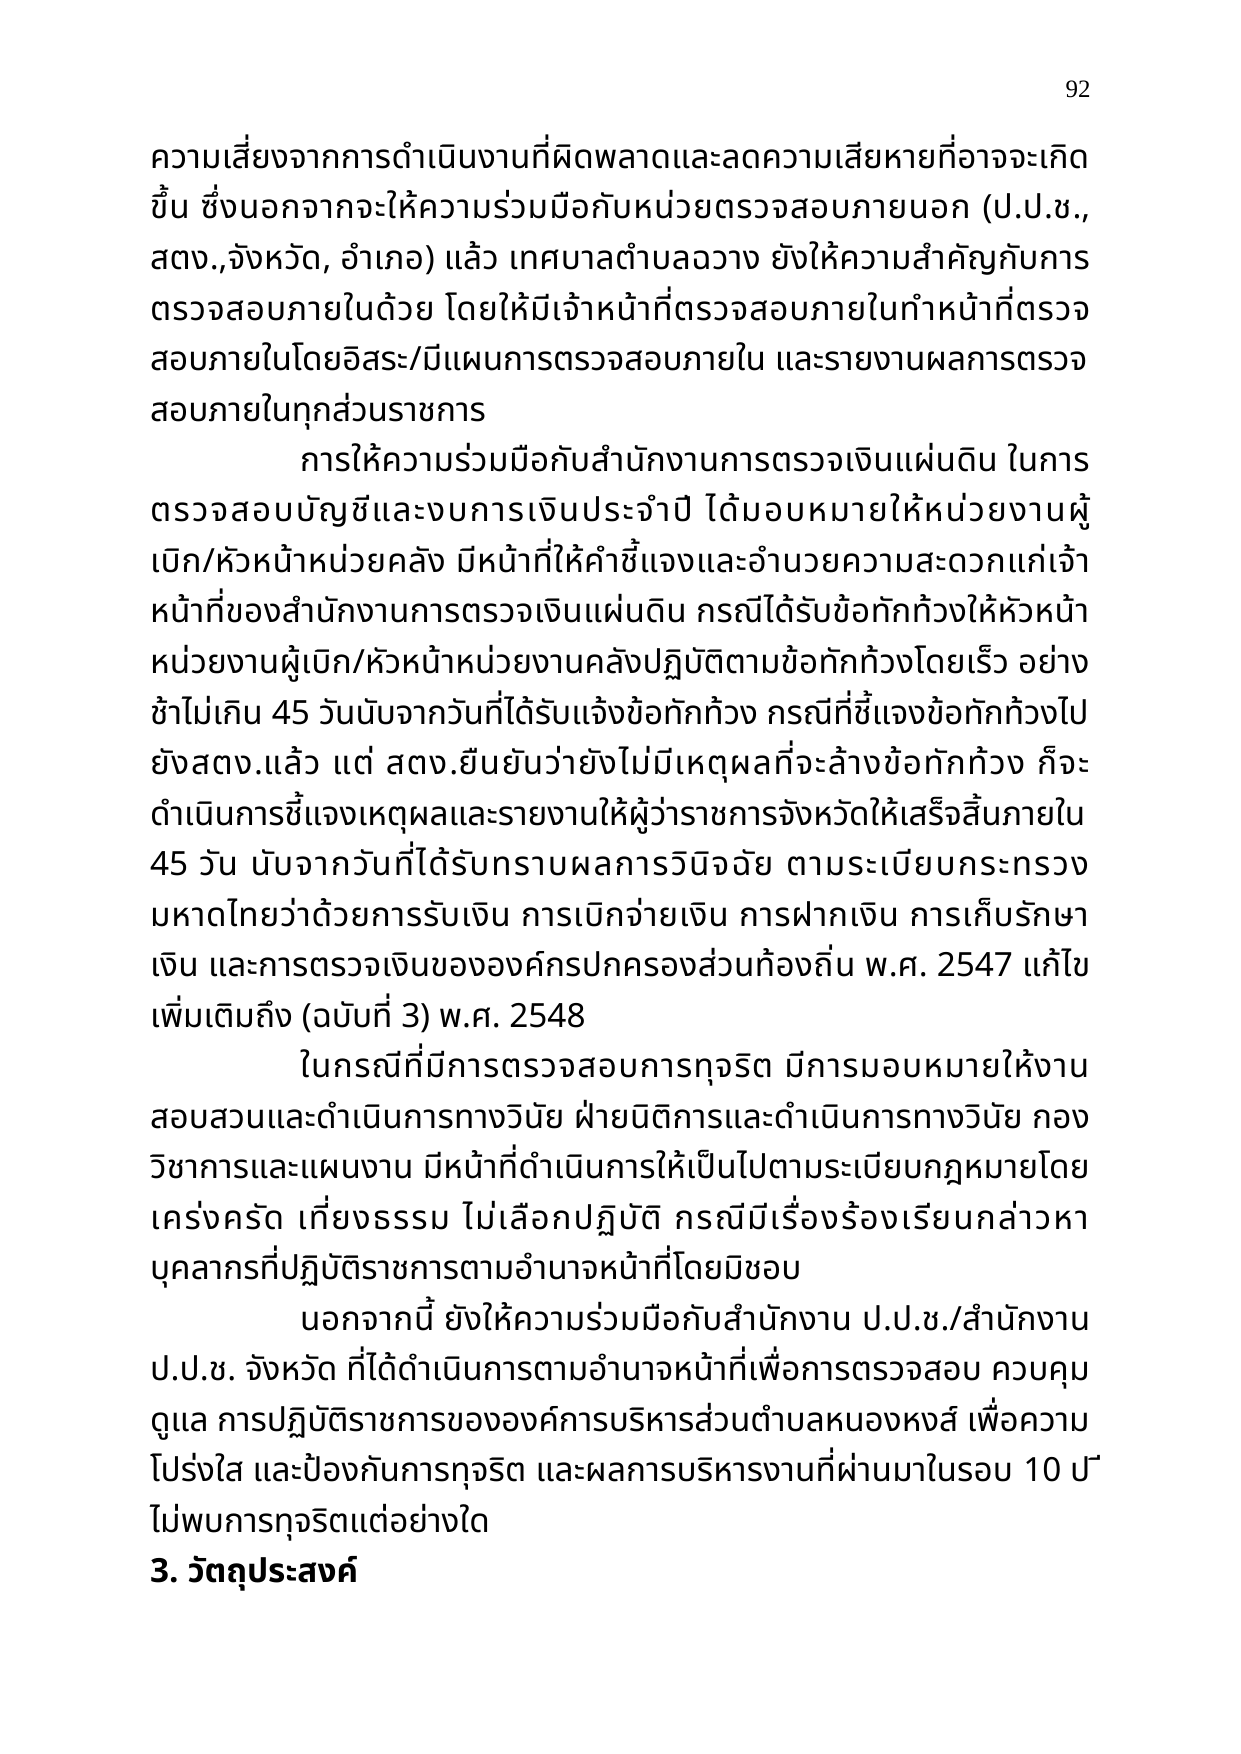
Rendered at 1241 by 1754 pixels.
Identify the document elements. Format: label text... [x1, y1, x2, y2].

text นอกจากนี้ ยังให้ความร่วมมือกับสำนักงาน ป.ป.ช./สำนักงาน ป.ป.ช. จังหวัด ที่ได้ดำเนินการตามอำนาจหน้าที่เพื่อการตรวจสอบ ควบคุม ดูแล การปฏิบัติราชการขององค์การบริหารส่วนตำบลหนองหงส์ เพื่อความโปร่งใส และป้องกันการทุจริต และผลการบริหารงานที่ผ่านมาในรอบ 10 ปี ไม่พบการทุจริตแต่อย่างใด [150, 1294, 1090, 1547]
text การให้ความร่วมมือกับสำนักงานการตรวจเงินแผ่นดิน ในการตรวจสอบบัญชีและงบการเงินประจำปี ได้มอบหมายให้หน่วยงานผู้เบิก/หัวหน้าหน่วยคลัง มีหน้าที่ให้คำชี้แจงและอำนวยความสะดวกแก่เจ้าหน้าที่ของสำนักงานการตรวจเงินแผ่นดิน กรณีได้รับข้อทักท้วงให้หัวหน้าหน่วยงานผู้เบิก/หัวหน้าหน่วยงานคลังปฏิบัติตามข้อทักท้วงโดยเร็ว อย่างช้าไม่เกิน 45 วันนับจากวันที่ได้รับแจ้งข้อทักท้วง กรณีที่ชี้แจงข้อทักท้วงไปยังสตง.แล้ว แต่ สตง.ยืนยันว่ายังไม่มีเหตุผลที่จะล้างข้อทักท้วง ก็จะดำเนินการชี้แจงเหตุผลและรายงานให้ผู้ว่าราชการจังหวัดให้เสร็จสิ้นภายใน 45 วัน นับจากวันที่ได้รับทราบผลการวินิจฉัย ตามระเบียบกระทรวงมหาดไทยว่าด้วยการรับเงิน การเบิกจ่ายเงิน การฝากเงิน การเก็บรักษาเงิน และการตรวจเงินขององค์กรปกครองส่วนท้องถิ่น พ.ศ. 2547 แก้ไขเพิ่มเติมถึง (ฉบับที่ 3) พ.ศ. 2548 [150, 436, 1090, 1042]
text ในกรณีที่มีการตรวจสอบการทุจริต มีการมอบหมายให้งานสอบสวนและดำเนินการทางวินัย ฝ่ายนิติการและดำเนินการทางวินัย กองวิชาการและแผนงาน มีหน้าที่ดำเนินการให้เป็นไปตามระเบียบกฎหมายโดยเคร่งครัด เที่ยงธรรม ไม่เลือกปฏิบัติ กรณีมีเรื่องร้องเรียนกล่าวหาบุคลากรที่ปฏิบัติราชการตามอำนาจหน้าที่โดยมิชอบ [150, 1042, 1090, 1294]
text 3. วัตถุประสงค์ [150, 1547, 1090, 1598]
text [150, 133, 1090, 436]
